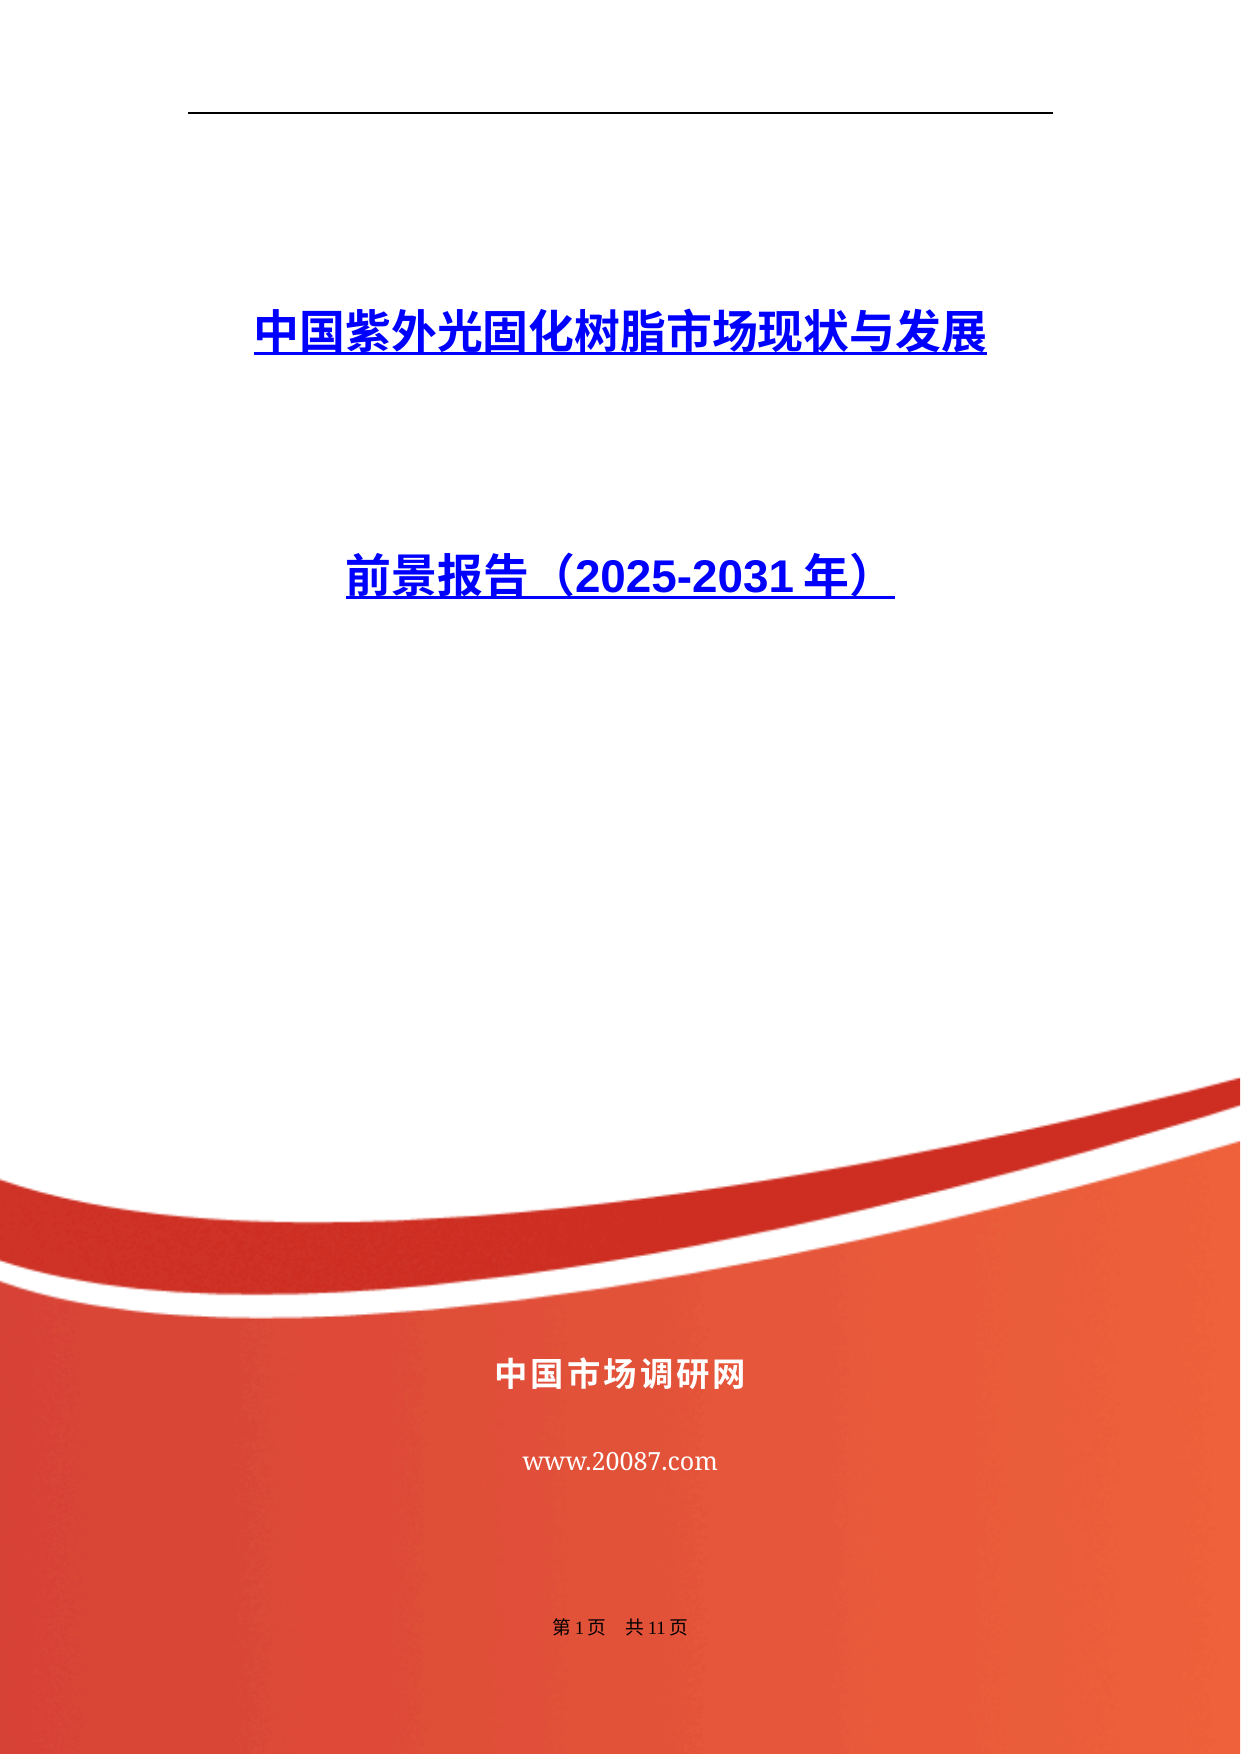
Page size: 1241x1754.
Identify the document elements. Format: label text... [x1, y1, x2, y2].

subtitle 中国市场调研网 [187, 1339, 1053, 1404]
text www.20087.com [187, 1428, 1053, 1493]
table_header 中国紫外光固化树脂市场现状与发展前景报告（2025-2031年） [188, 207, 1053, 773]
picture [0, 1006, 1241, 1754]
